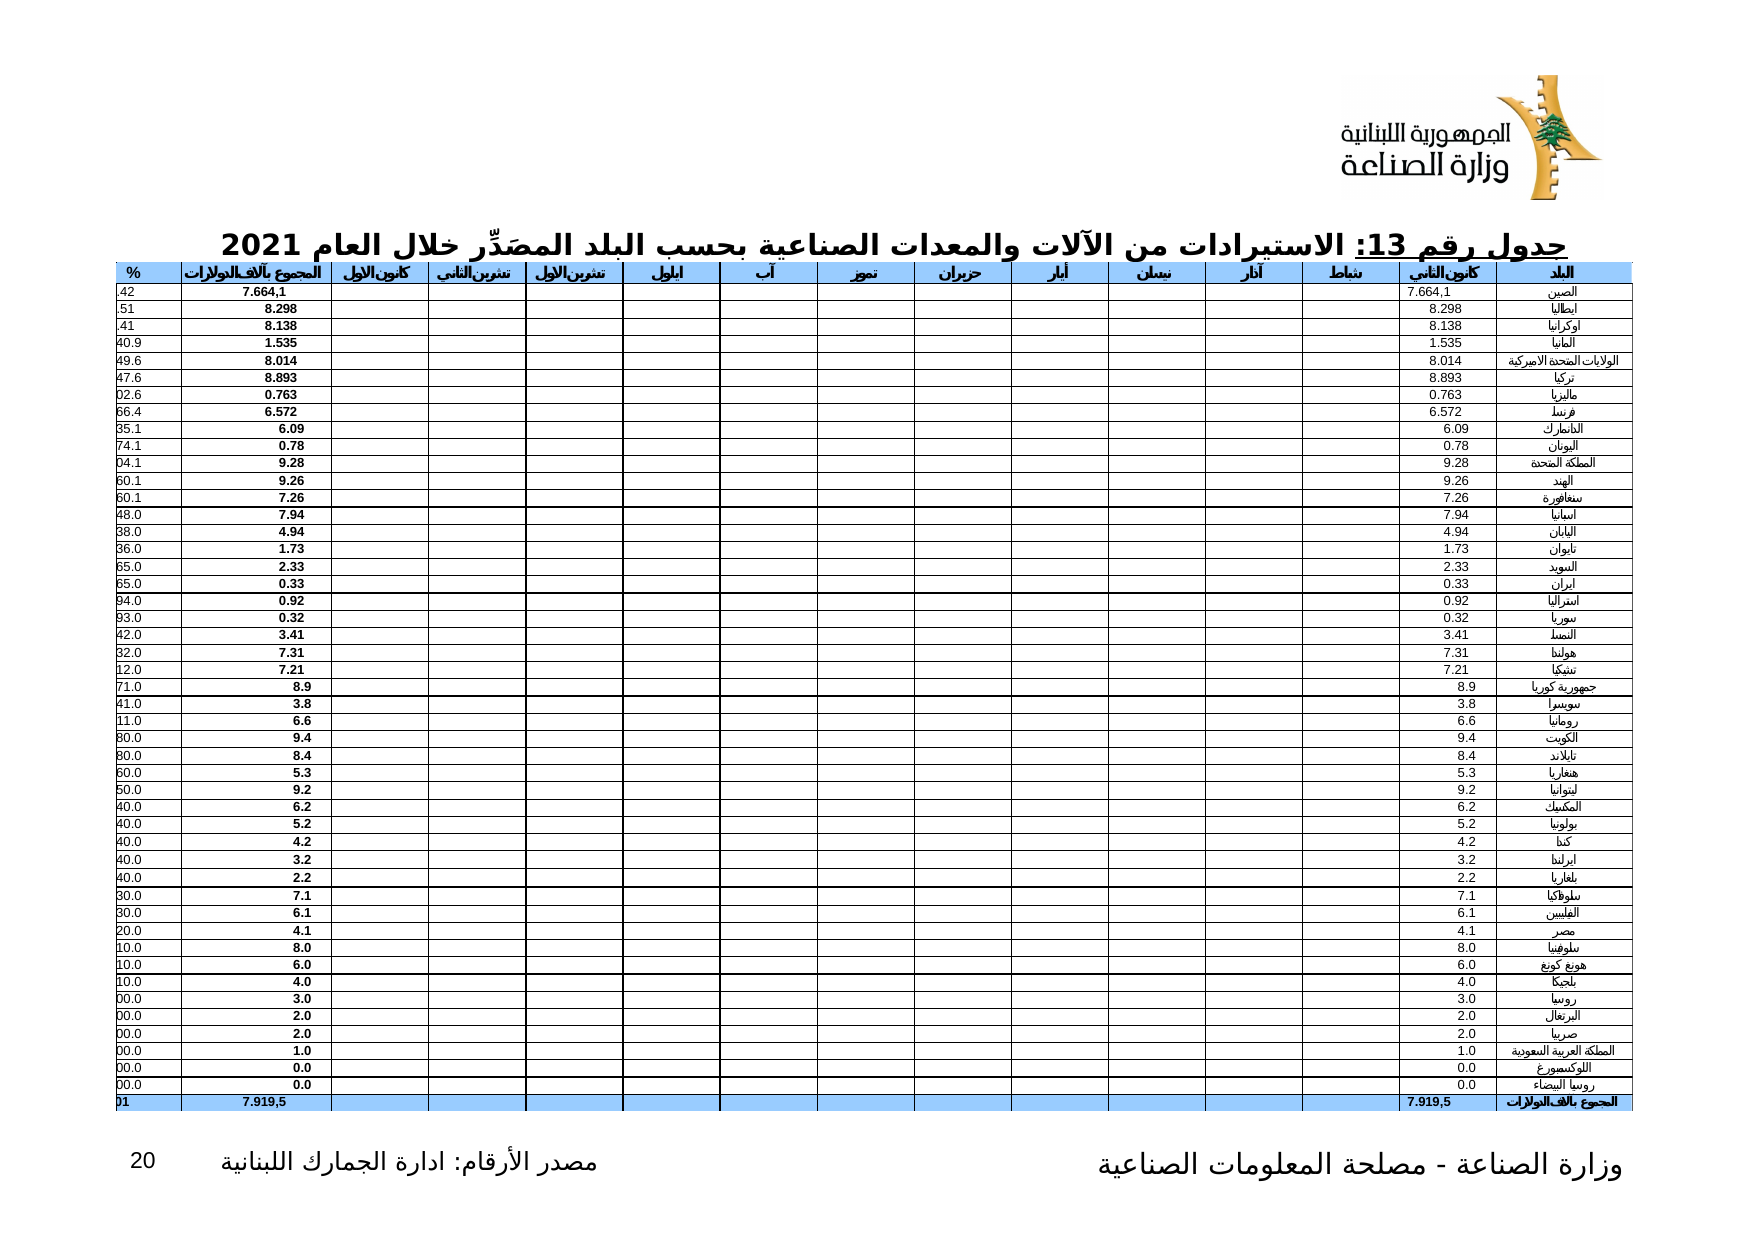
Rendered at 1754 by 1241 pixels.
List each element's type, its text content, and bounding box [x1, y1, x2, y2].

text جدول رقم 13: الاستيرادات من الآلات والمعدات الصناعية بحسب البلد المصَدِّر خلال العام 2021 [150, 228, 1634, 262]
picture [1341, 75, 1604, 200]
